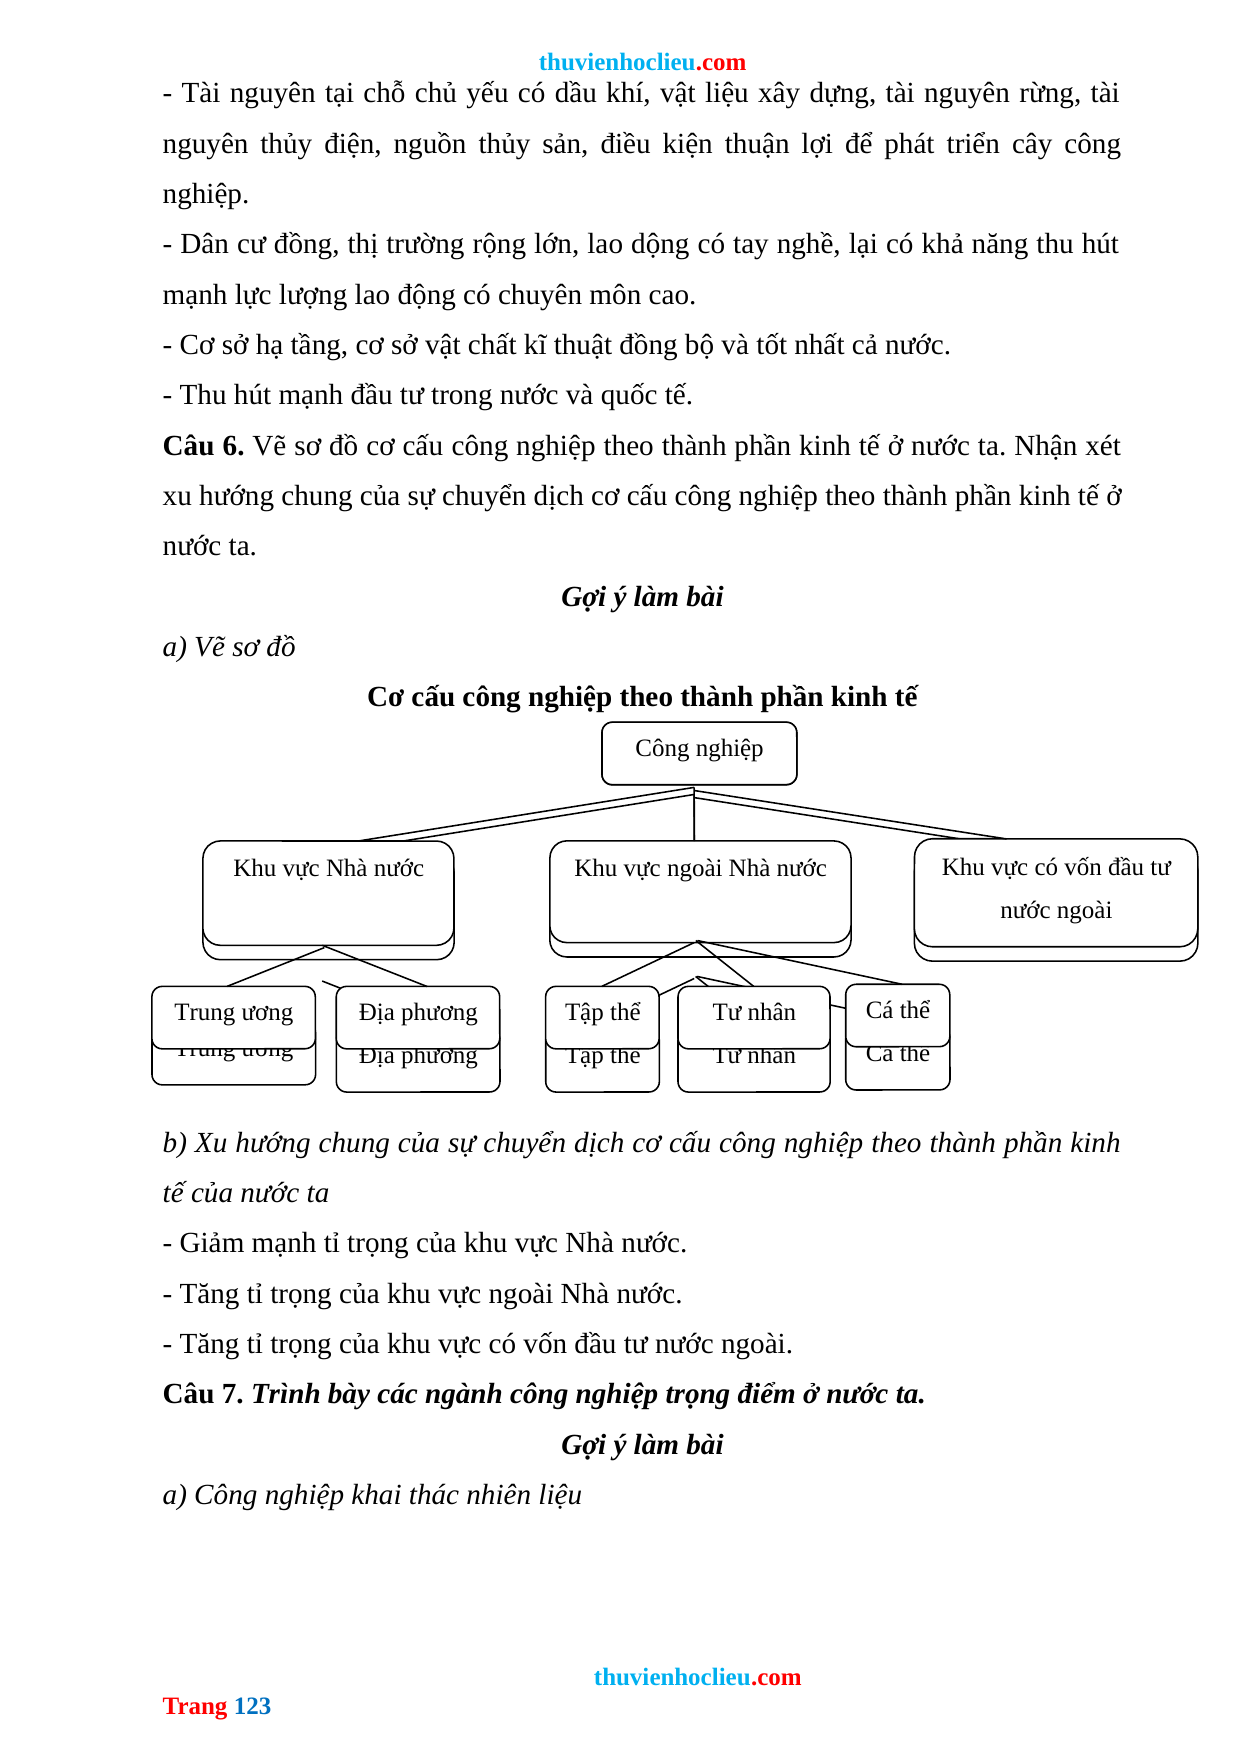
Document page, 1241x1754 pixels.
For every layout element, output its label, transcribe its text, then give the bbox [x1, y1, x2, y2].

text Cơ cấu công nghiệp theo thành phần kinh tế [162, 679, 1122, 713]
text Gợi ý làm bài [162, 579, 1122, 612]
text - Thu hút mạnh đầu tư trong nước và quốc tế. [162, 377, 1122, 411]
text Gợi ý làm bài [162, 1427, 1122, 1460]
text - Tăng tỉ trọng của khu vực ngoài Nhà nước. [162, 1276, 1122, 1309]
text - Tài nguyên tại chỗ chủ yếu có dầu khí, vật liệu xây dựng, tài nguyên rừng, tài nguyên thủy điện, nguồn thủy sản, điều kiện thuận lợi để phát triển cây công nghiệp. [162, 76, 1122, 210]
text b) Xu hướng chung của sự chuyển dịch cơ cấu công nghiệp theo thành phần kinh tế của nước ta [162, 1125, 1122, 1209]
text - Cơ sở hạ tầng, cơ sở vật chất kĩ thuật đồng bộ và tốt nhất cả nước. [162, 327, 1122, 361]
text Câu 6. Vẽ sơ đồ cơ cấu công nghiệp theo thành phần kinh tế ở nước ta. Nhận xét xu hướng chung của sự chuyển dịch cơ cấu công nghiệp theo thành phần kinh tế ở nước ta. [162, 428, 1122, 562]
text a) Vẽ sơ đồ [162, 629, 1122, 663]
text Câu 7. Trình bày các ngành công nghiệp trọng điểm ở nước ta. [162, 1377, 1122, 1410]
text - Tăng tỉ trọng của khu vực có vốn đầu tư nước ngoài. [162, 1326, 1122, 1360]
text - Dân cư đồng, thị trường rộng lớn, lao dộng có tay nghề, lại có khả năng thu hút mạnh lực lượng lao động có chuyên môn cao. [162, 227, 1122, 310]
text a) Công nghiệp khai thác nhiên liệu [162, 1477, 1122, 1511]
text - Giảm mạnh tỉ trọng của khu vực Nhà nước. [162, 1226, 1122, 1259]
